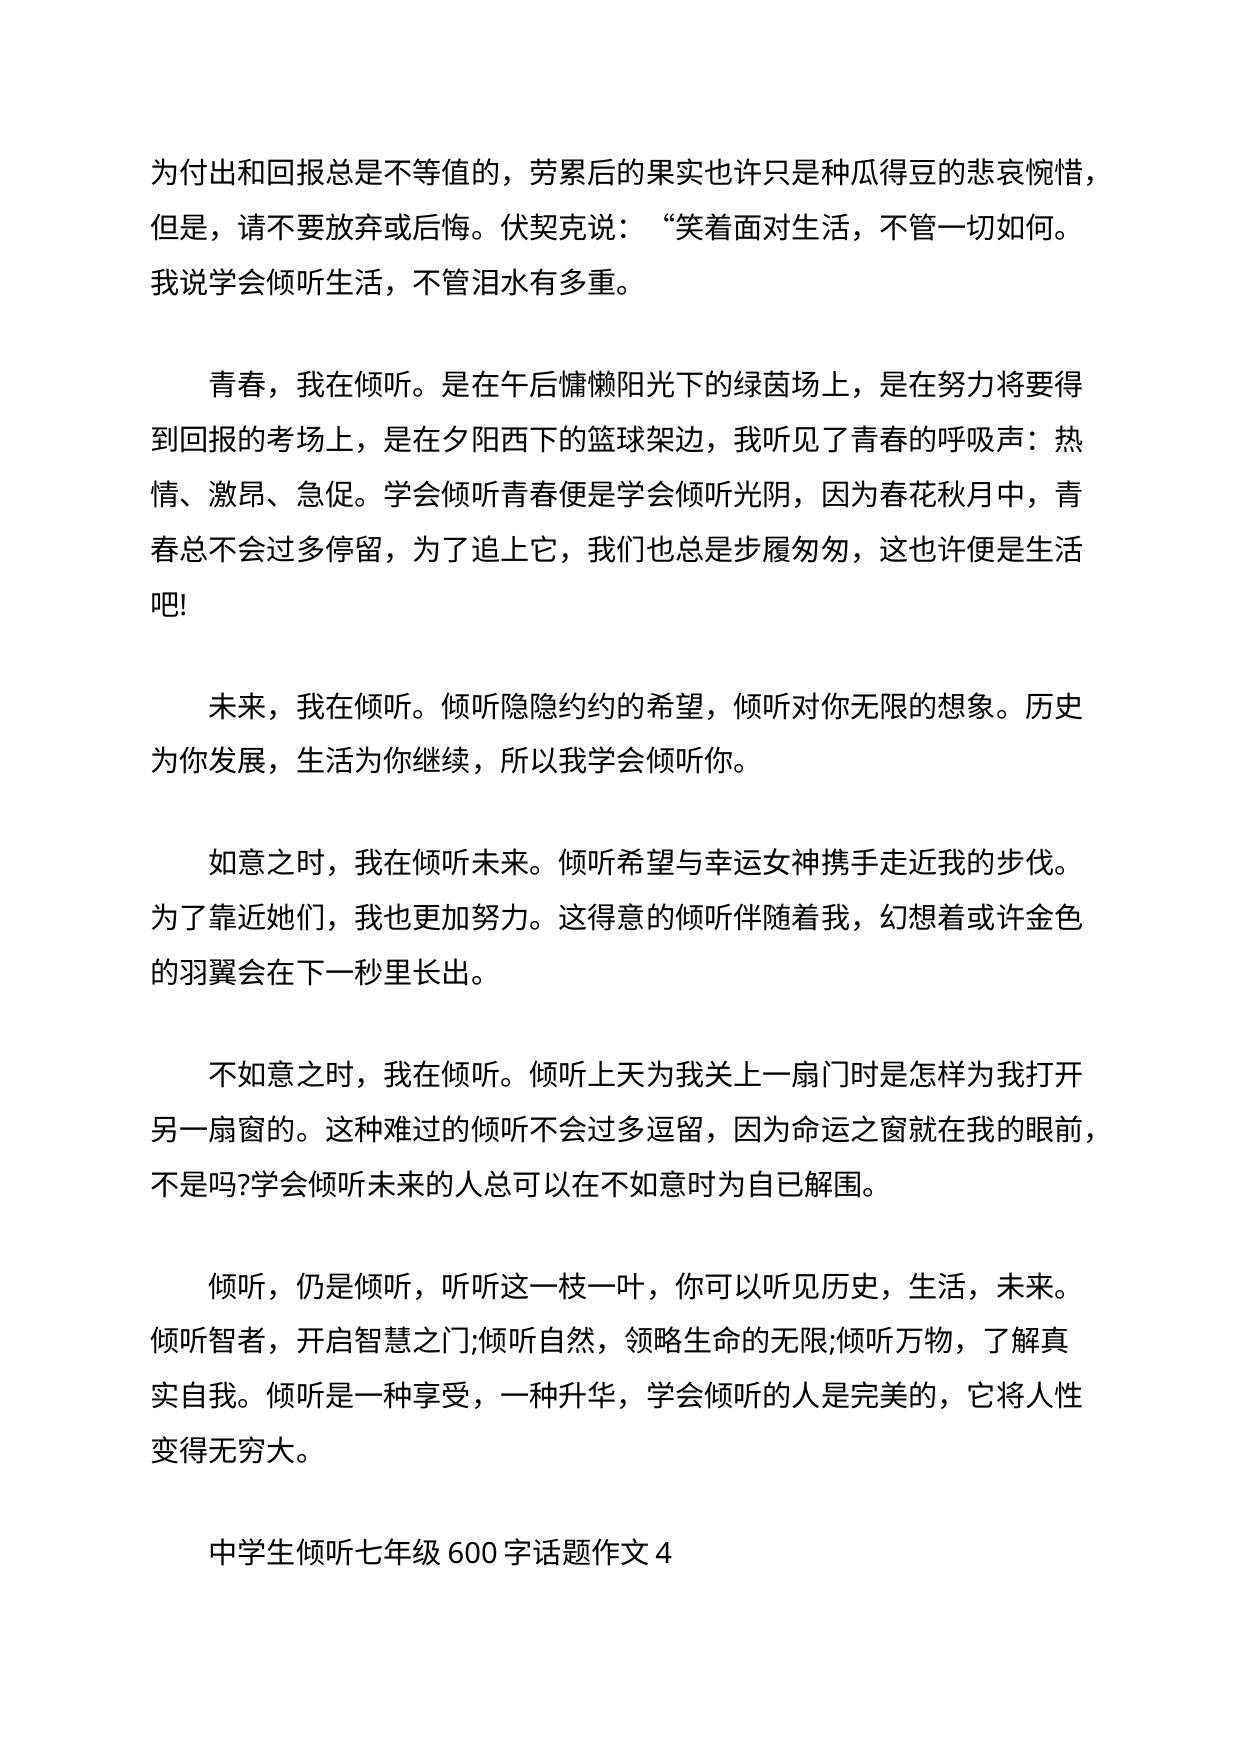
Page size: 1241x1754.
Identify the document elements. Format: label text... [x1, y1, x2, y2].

text 如意之时，我在倾听未来。倾听希望与幸运女神携手走近我的步伐。为了靠近她们，我也更加努力。这得意的倾听伴随着我，幻想着或许金色的羽翼会在下一秒里长出。 [150, 840, 1090, 992]
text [150, 150, 1090, 302]
text 中学生倾听七年级600字话题作文4 [150, 1530, 1090, 1572]
text 未来，我在倾听。倾听隐隐约约的希望，倾听对你无限的想象。历史为你发展，生活为你继续，所以我学会倾听你。 [150, 683, 1090, 780]
text 不如意之时，我在倾听。倾听上天为我关上一扇门时是怎样为我打开另一扇窗的。这种难过的倾听不会过多逗留，因为命运之窗就在我的眼前，不是吗?学会倾听未来的人总可以在不如意时为自已解围。 [150, 1051, 1090, 1203]
text 倾听，仍是倾听，听听这一枝一叶，你可以听见历史，生活，未来。倾听智者，开启智慧之门;倾听自然，领略生命的无限;倾听万物，了解真实自我。倾听是一种享受，一种升华，学会倾听的人是完美的，它将人性变得无穷大。 [150, 1263, 1090, 1470]
text 青春，我在倾听。是在午后慵懒阳光下的绿茵场上，是在努力将要得到回报的考场上，是在夕阳西下的篮球架边，我听见了青春的呼吸声：热情、激昂、急促。学会倾听青春便是学会倾听光阴，因为春花秋月中，青春总不会过多停留，为了追上它，我们也总是步履匆匆，这也许便是生活吧! [150, 362, 1090, 623]
